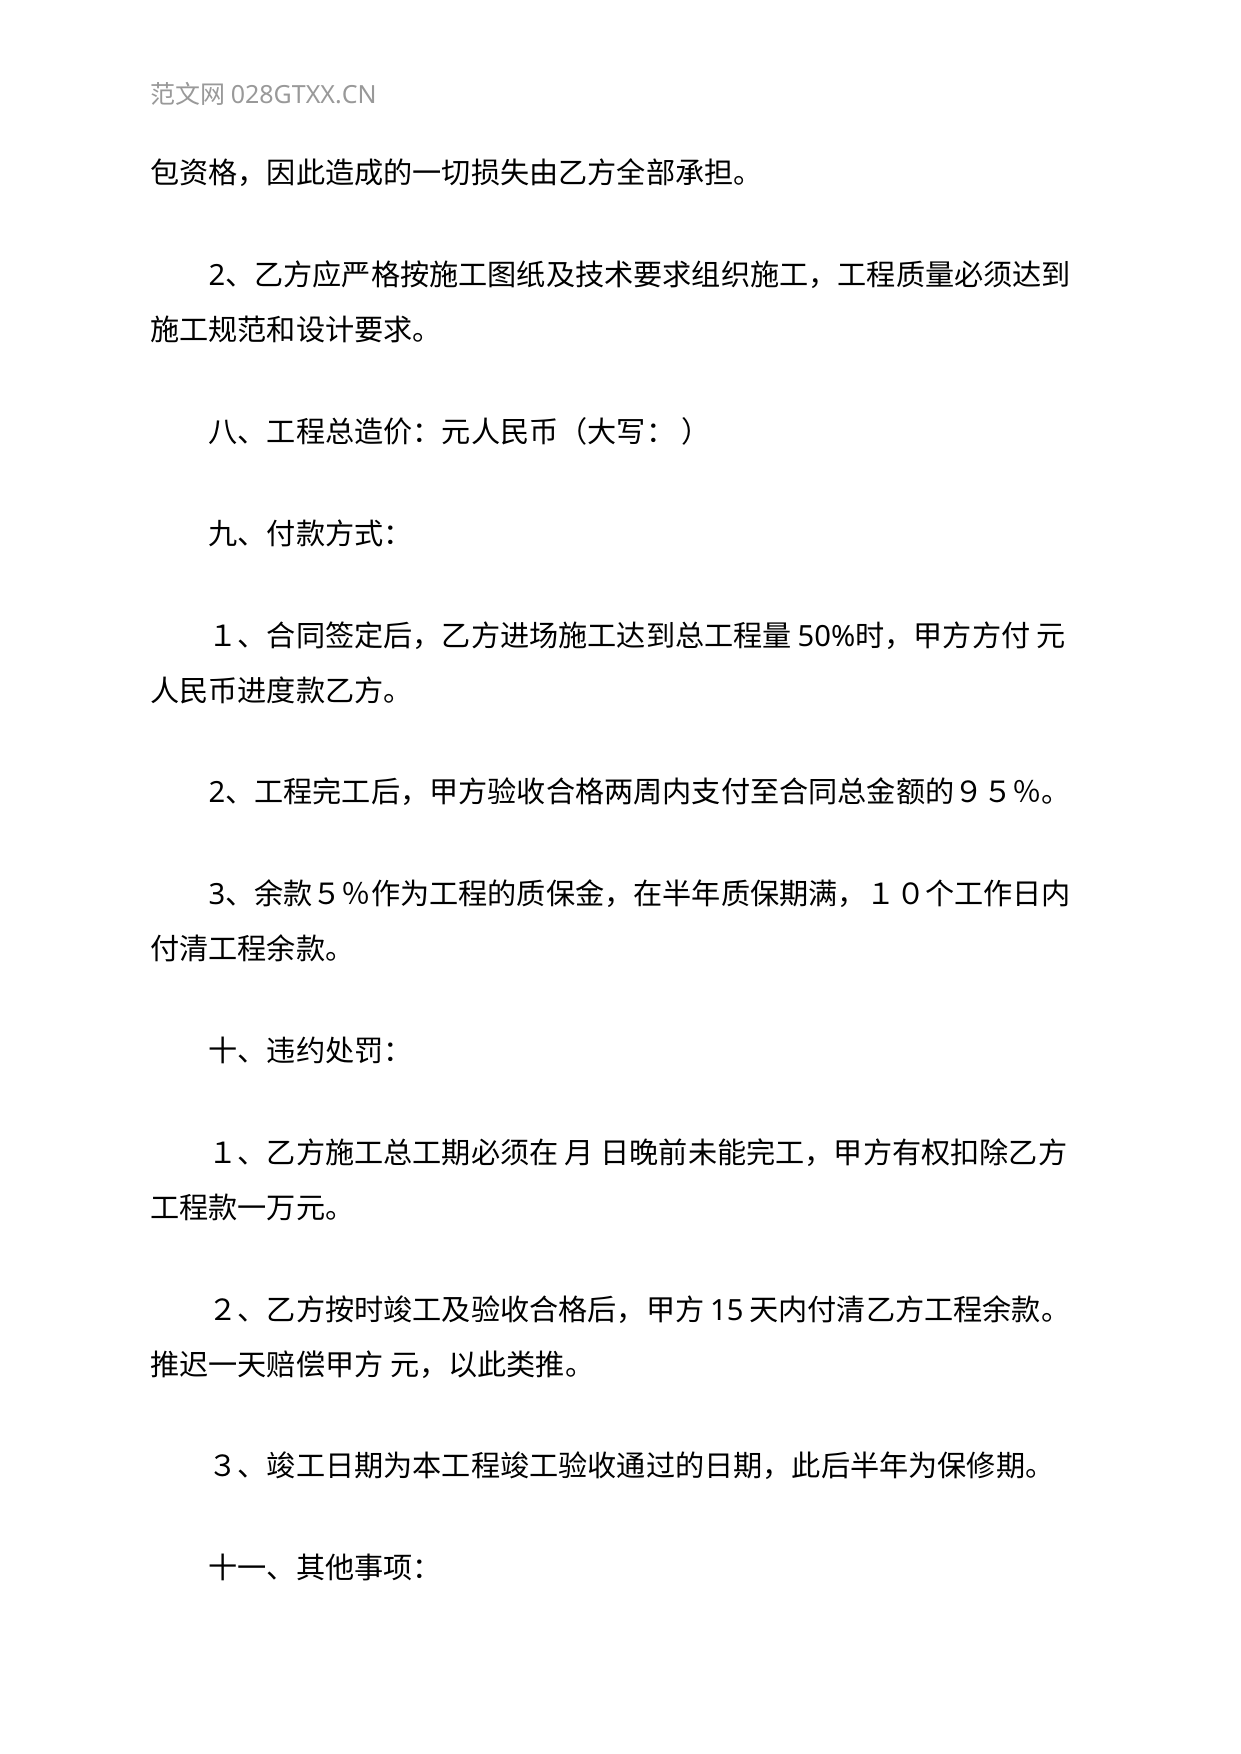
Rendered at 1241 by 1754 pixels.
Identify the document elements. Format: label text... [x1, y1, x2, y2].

text ２、乙方按时竣工及验收合格后，甲方15天内付清乙方工程余款。推迟一天赔偿甲方 元，以此类推。 [150, 1286, 1090, 1383]
text 2、乙方应严格按施工图纸及技术要求组织施工，工程质量必须达到施工规范和设计要求。 [150, 252, 1090, 349]
text 2、工程完工后，甲方验收合格两周内支付至合同总金额的９５％。 [150, 769, 1090, 811]
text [150, 150, 1090, 192]
text 3、余款５％作为工程的质保金，在半年质保期满，１０个工作日内付清工程余款。 [150, 871, 1090, 968]
text 十一、其他事项： [150, 1544, 1090, 1587]
text 十、违约处罚： [150, 1028, 1090, 1070]
text １、合同签定后，乙方进场施工达到总工程量50%时，甲方方付 元人民币进度款乙方。 [150, 612, 1090, 709]
text 九、付款方式： [150, 510, 1090, 553]
text １、乙方施工总工期必须在 月 日晚前未能完工，甲方有权扣除乙方工程款一万元。 [150, 1129, 1090, 1227]
text 八、工程总造价：元人民币（大写： ） [150, 408, 1090, 451]
text ３、竣工日期为本工程竣工验收通过的日期，此后半年为保修期。 [150, 1443, 1090, 1485]
